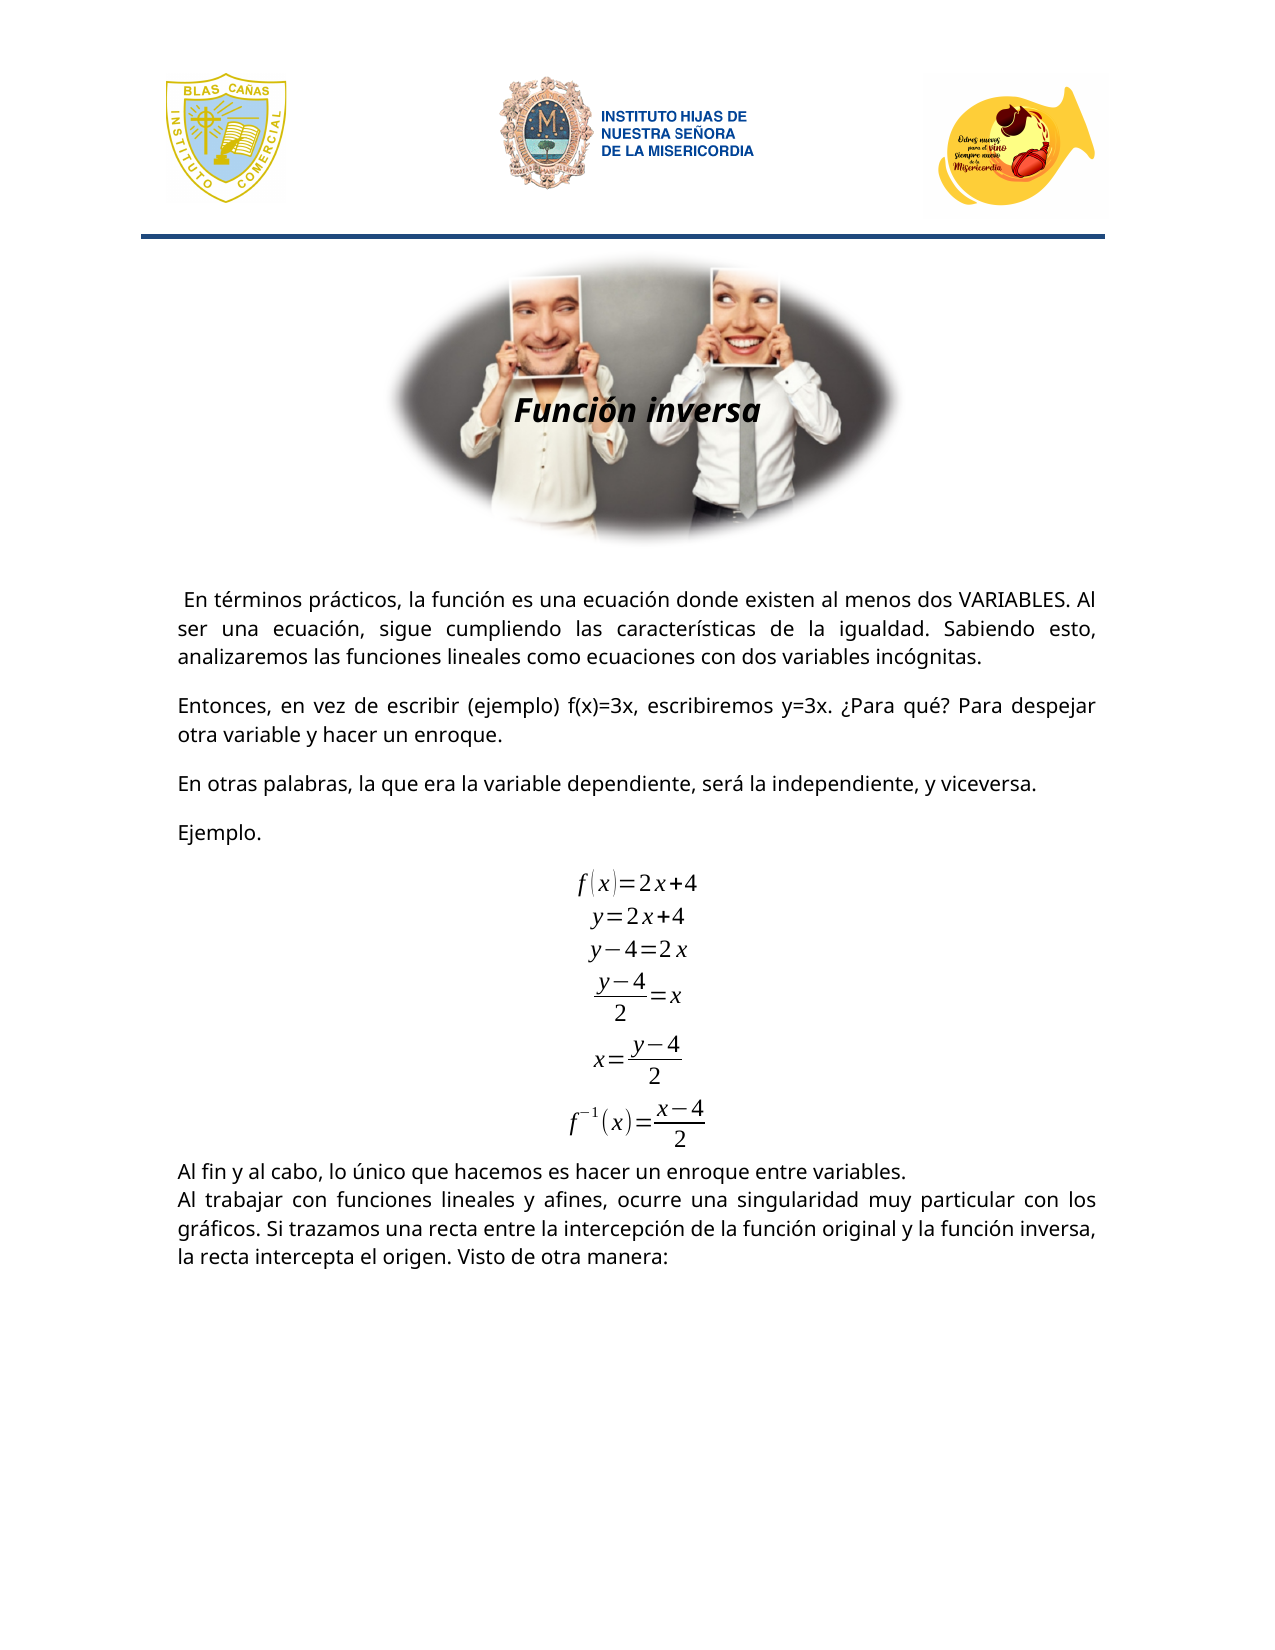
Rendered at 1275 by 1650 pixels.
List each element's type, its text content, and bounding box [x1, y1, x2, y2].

text En otras palabras, la que era la variable dependiente, será la independiente, y viceversa. [177, 769, 1098, 798]
text En términos prácticos, la función es una ecuación donde existen al menos dos VARIABLES. Al ser una ecuación, sigue cumpliendo las características de la igualdad. Sabiendo esto, analizaremos las funciones lineales como ecuaciones con dos variables incógnitas. [177, 585, 1098, 671]
picture [427, 432, 862, 520]
text Función inversa [177, 387, 1098, 432]
text Al fin y al cabo, lo único que hacemos es hacer un enroque entre variables. [177, 1157, 1098, 1186]
text Ejemplo. [177, 818, 1098, 847]
picture [416, 278, 874, 387]
picture [166, 73, 287, 203]
picture [923, 73, 1110, 219]
picture [494, 73, 768, 193]
text Al trabajar con funciones lineales y afines, ocurre una singularidad muy particular con los gráficos. Si trazamos una recta entre la intercepción de la función original y la función inversa, la recta intercepta el origen. Visto de otra manera: [177, 1186, 1098, 1271]
text Entonces, en vez de escribir (ejemplo) f(x)=3x, escribiremos y=3x. ¿Para qué? Para despejar otra variable y hacer un enroque. [177, 692, 1098, 748]
